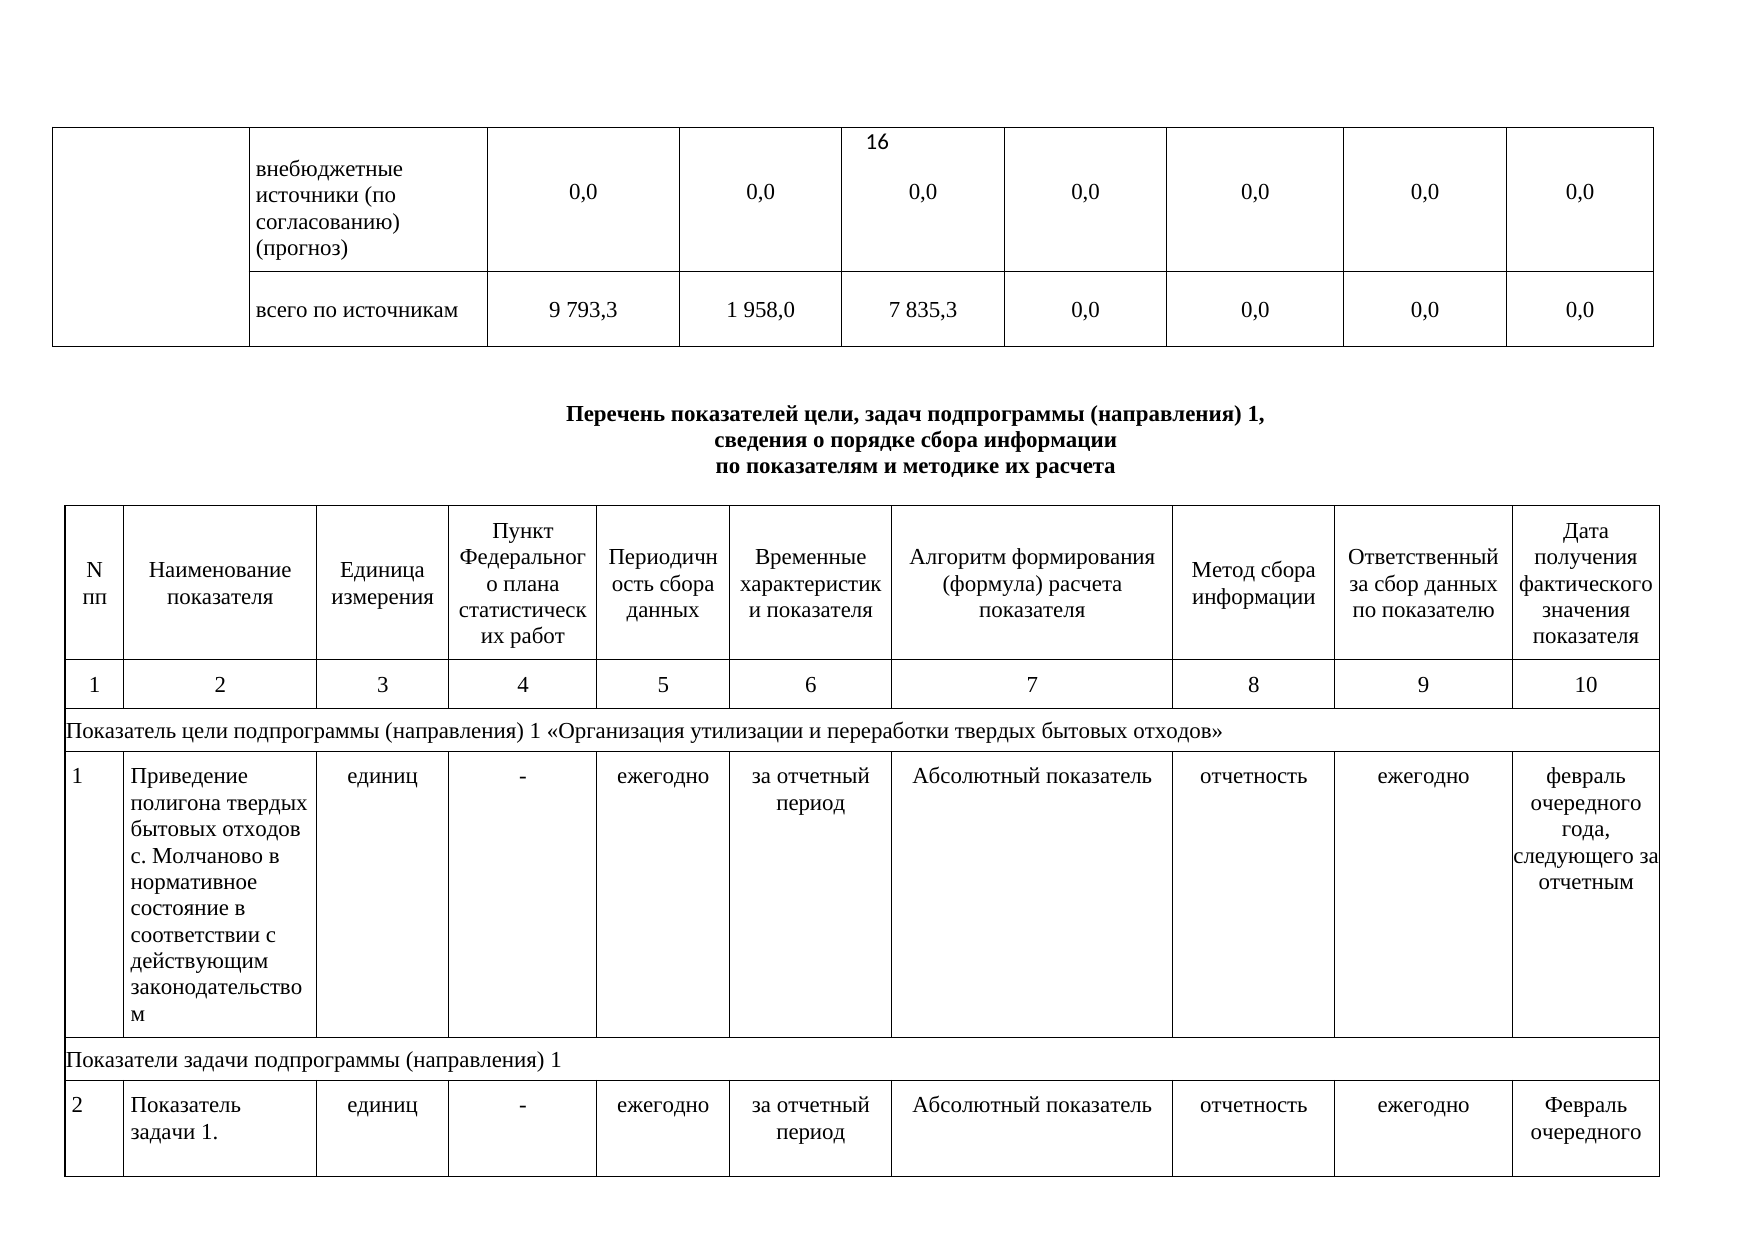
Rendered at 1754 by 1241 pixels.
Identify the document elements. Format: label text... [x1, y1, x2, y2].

table_cell Показатель цели подпрограммы (направления) 1 «Организация утилизации и переработки твердых бытовых отходов» [66, 709, 1659, 751]
table_cell отчетность [1173, 1081, 1334, 1176]
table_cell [124, 1081, 316, 1176]
table_cell 3 [317, 660, 448, 708]
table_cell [1513, 1081, 1659, 1176]
table_header Дата получения фактического значения показателя [1513, 506, 1659, 659]
table_cell 0,0 [680, 128, 841, 271]
table_cell - [449, 752, 596, 1037]
table_cell Приведение полигона твердых бытовых отходов с. Молчаново в нормативное состояние в соответствии с действующим законодательством [124, 752, 316, 1037]
table_cell 0,0 [1344, 272, 1506, 346]
table_cell 9 793,3 [488, 272, 679, 346]
table_cell отчетность [1173, 752, 1334, 1037]
table_header Периодичность сбора данных [597, 506, 729, 659]
table_header Единица измерения [317, 506, 448, 659]
table_cell 0,0 [1005, 272, 1166, 346]
table_cell 0,0 [1167, 128, 1343, 271]
table_cell 4 [449, 660, 596, 708]
table_cell - [449, 1081, 596, 1176]
table_cell 6 [730, 660, 891, 708]
table_cell 0,0 [1344, 128, 1506, 271]
title Перечень показателей цели, задач подпрограммы (направления) 1, [59, 400, 1754, 426]
title сведения о порядке сбора информации [59, 426, 1754, 452]
table_cell 0,0 [1005, 128, 1166, 271]
table_cell 1 [66, 752, 123, 1037]
table_cell ежегодно [597, 1081, 729, 1176]
table_cell ежегодно [597, 752, 729, 1037]
table_header Пункт Федерального плана статистических работ [449, 506, 596, 659]
table_cell 2 [124, 660, 316, 708]
table_cell Показатели задачи подпрограммы (направления) 1 [66, 1038, 1659, 1080]
table_header Алгоритм формирования (формула) расчета показателя [892, 506, 1172, 659]
table_cell внебюджетные источники (по согласованию) (прогноз) [250, 128, 487, 271]
table_header Временные характеристики показателя [730, 506, 891, 659]
table_cell 0,0 [1167, 272, 1343, 346]
table_cell 9 [1335, 660, 1512, 708]
table_cell за отчетный период [730, 1081, 891, 1176]
table_cell ежегодно [1335, 752, 1512, 1037]
table_cell 7 [892, 660, 1172, 708]
table_cell за отчетный период [730, 752, 891, 1037]
table_cell единиц [317, 1081, 448, 1176]
table_header N пп [66, 506, 123, 659]
table_cell всего по источникам [250, 272, 487, 346]
table_cell единиц [317, 752, 448, 1037]
table_cell 1 [66, 660, 123, 708]
table_cell 0,0 [1507, 128, 1653, 271]
table_header Метод сбора информации [1173, 506, 1334, 659]
table_header Ответственный за сбор данных по показателю [1335, 506, 1512, 659]
table_cell Абсолютный показатель [892, 752, 1172, 1037]
table_cell 0,0 [842, 128, 1004, 271]
table_cell 10 [1513, 660, 1659, 708]
table_cell 1 958,0 [680, 272, 841, 346]
table_cell ежегодно [1335, 1081, 1512, 1176]
table_cell февраль очередного года, следующего за отчетным [1513, 752, 1659, 1037]
table_cell 2 [66, 1081, 123, 1176]
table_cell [892, 1081, 1172, 1176]
table_cell 0,0 [488, 128, 679, 271]
table_cell 0,0 [1507, 272, 1653, 346]
table_cell 8 [1173, 660, 1334, 708]
table_cell 5 [597, 660, 729, 708]
table_header Наименование показателя [124, 506, 316, 659]
title по показателям и методике их расчета [59, 452, 1754, 479]
table_cell 7 835,3 [842, 272, 1004, 346]
